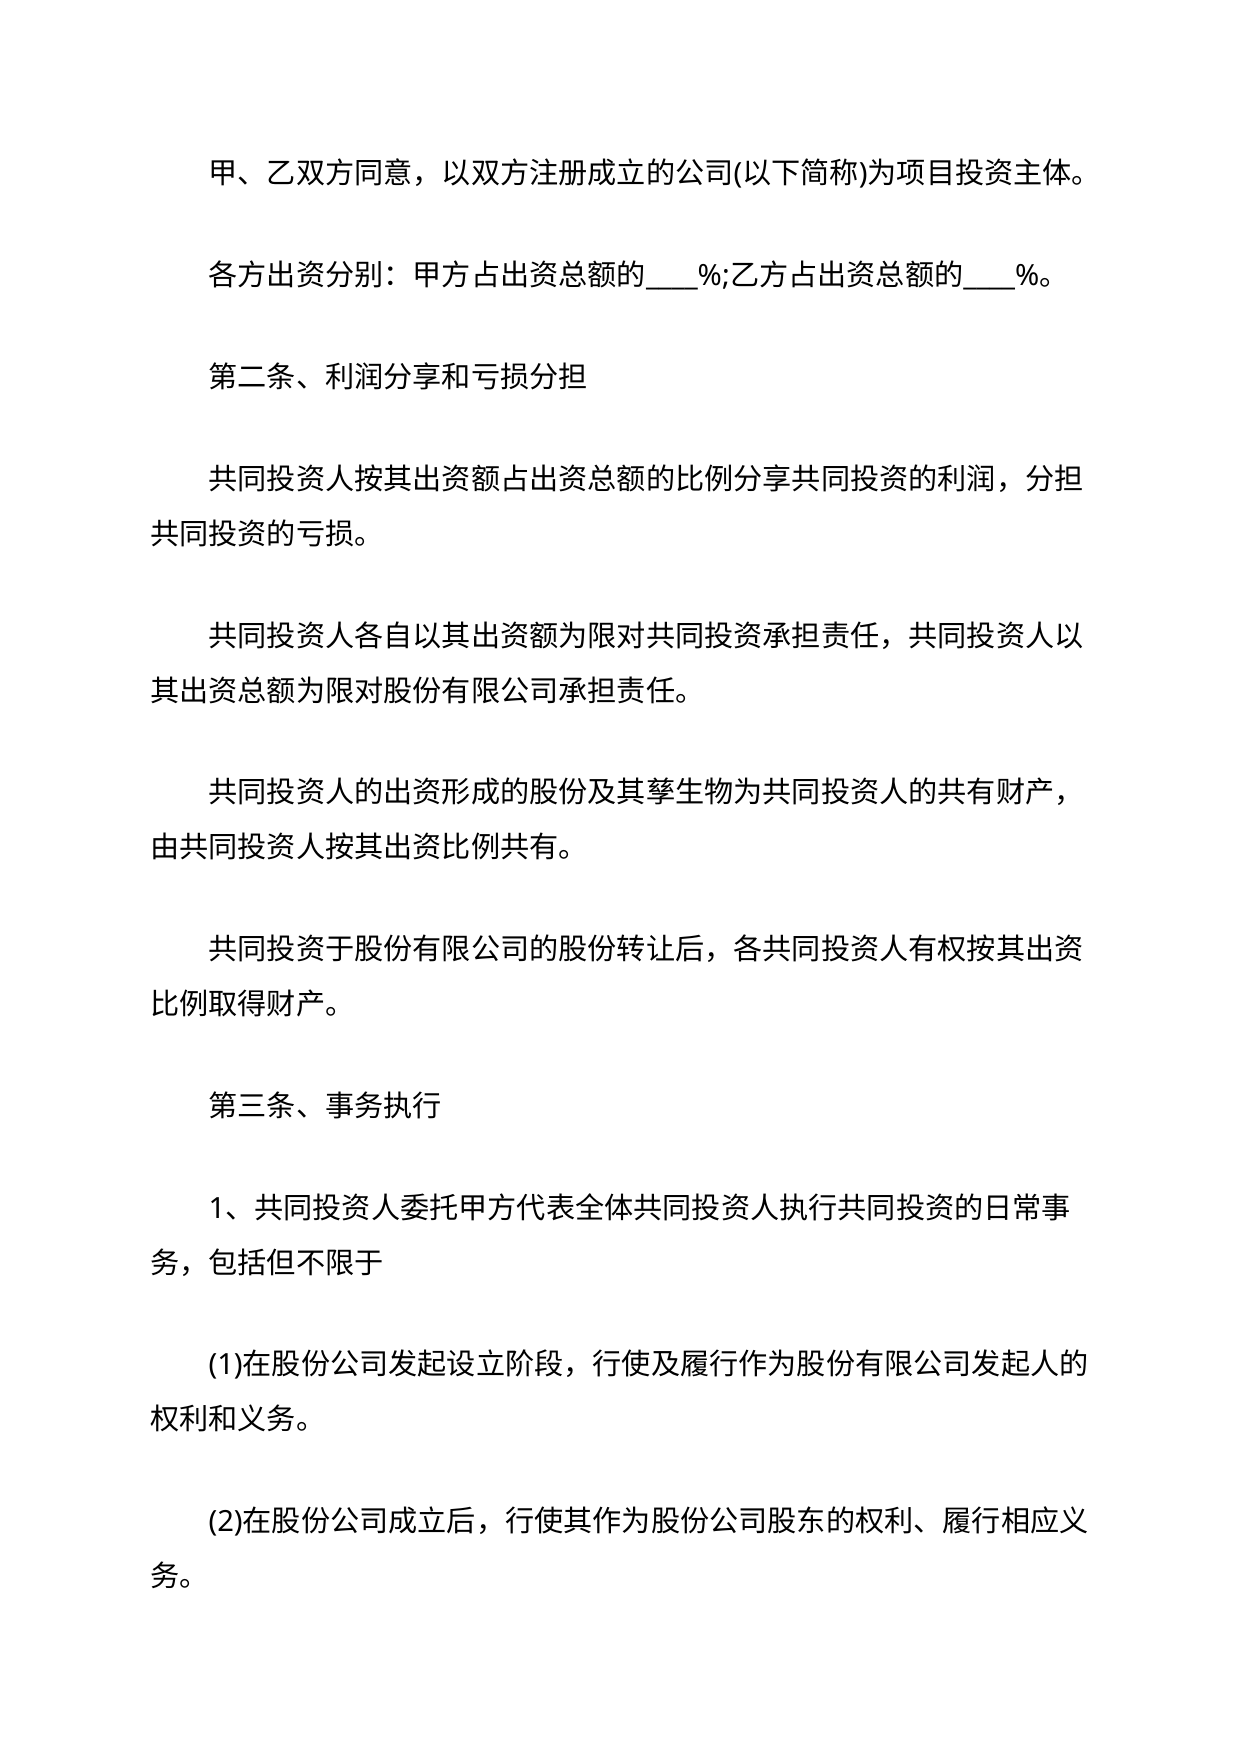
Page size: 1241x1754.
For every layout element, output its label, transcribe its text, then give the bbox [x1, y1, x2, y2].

text 甲、乙双方同意，以双方注册成立的公司(以下简称)为项目投资主体。 [150, 150, 1090, 192]
text (2)在股份公司成立后，行使其作为股份公司股东的权利、履行相应义务。 [150, 1498, 1090, 1595]
text 各方出资分别：甲方占出资总额的____%;乙方占出资总额的____%。 [150, 252, 1090, 294]
text (1)在股份公司发起设立阶段，行使及履行作为股份有限公司发起人的权利和义务。 [150, 1341, 1090, 1438]
text 共同投资人各自以其出资额为限对共同投资承担责任，共同投资人以其出资总额为限对股份有限公司承担责任。 [150, 612, 1090, 709]
text 共同投资于股份有限公司的股份转让后，各共同投资人有权按其出资比例取得财产。 [150, 926, 1090, 1023]
text 共同投资人的出资形成的股份及其孳生物为共同投资人的共有财产，由共同投资人按其出资比例共有。 [150, 769, 1090, 866]
text 第二条、利润分享和亏损分担 [150, 354, 1090, 396]
text 共同投资人按其出资额占出资总额的比例分享共同投资的利润，分担共同投资的亏损。 [150, 456, 1090, 553]
text 第三条、事务执行 [150, 1082, 1090, 1125]
text 1、共同投资人委托甲方代表全体共同投资人执行共同投资的日常事务，包括但不限于 [150, 1184, 1090, 1281]
